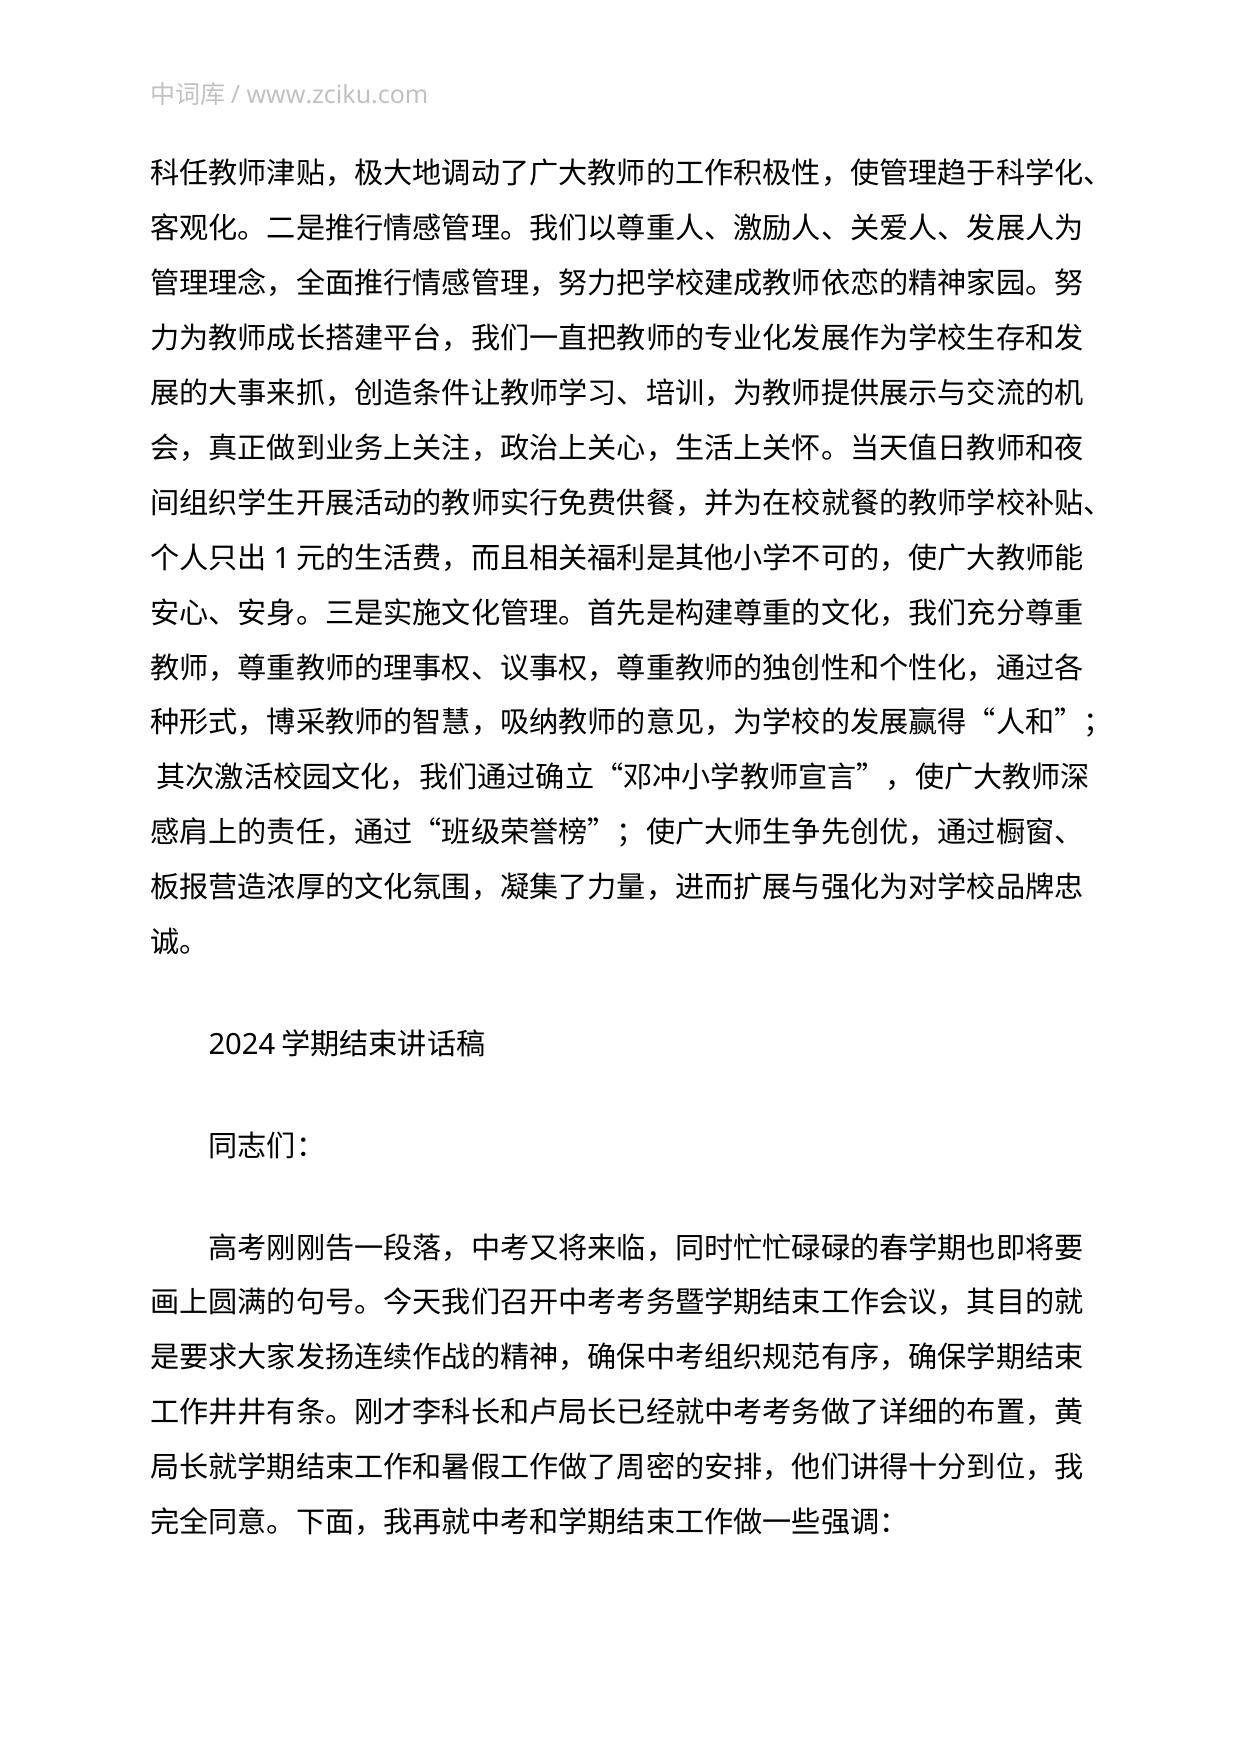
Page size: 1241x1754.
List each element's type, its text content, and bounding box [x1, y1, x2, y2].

text 同志们： [150, 1122, 1090, 1165]
text 高考刚刚告一段落，中考又将来临，同时忙忙碌碌的春学期也即将要画上圆满的句号。今天我们召开中考考务暨学期结束工作会议，其目的就是要求大家发扬连续作战的精神，确保中考组织规范有序，确保学期结束工作井井有条。刚才李科长和卢局长已经就中考考务做了详细的布置，黄局长就学期结束工作和暑假工作做了周密的安排，他们讲得十分到位，我完全同意。下面，我再就中考和学期结束工作做一些强调： [150, 1224, 1090, 1541]
text 2024学期结束讲话稿 [150, 1020, 1090, 1063]
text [150, 150, 1090, 961]
